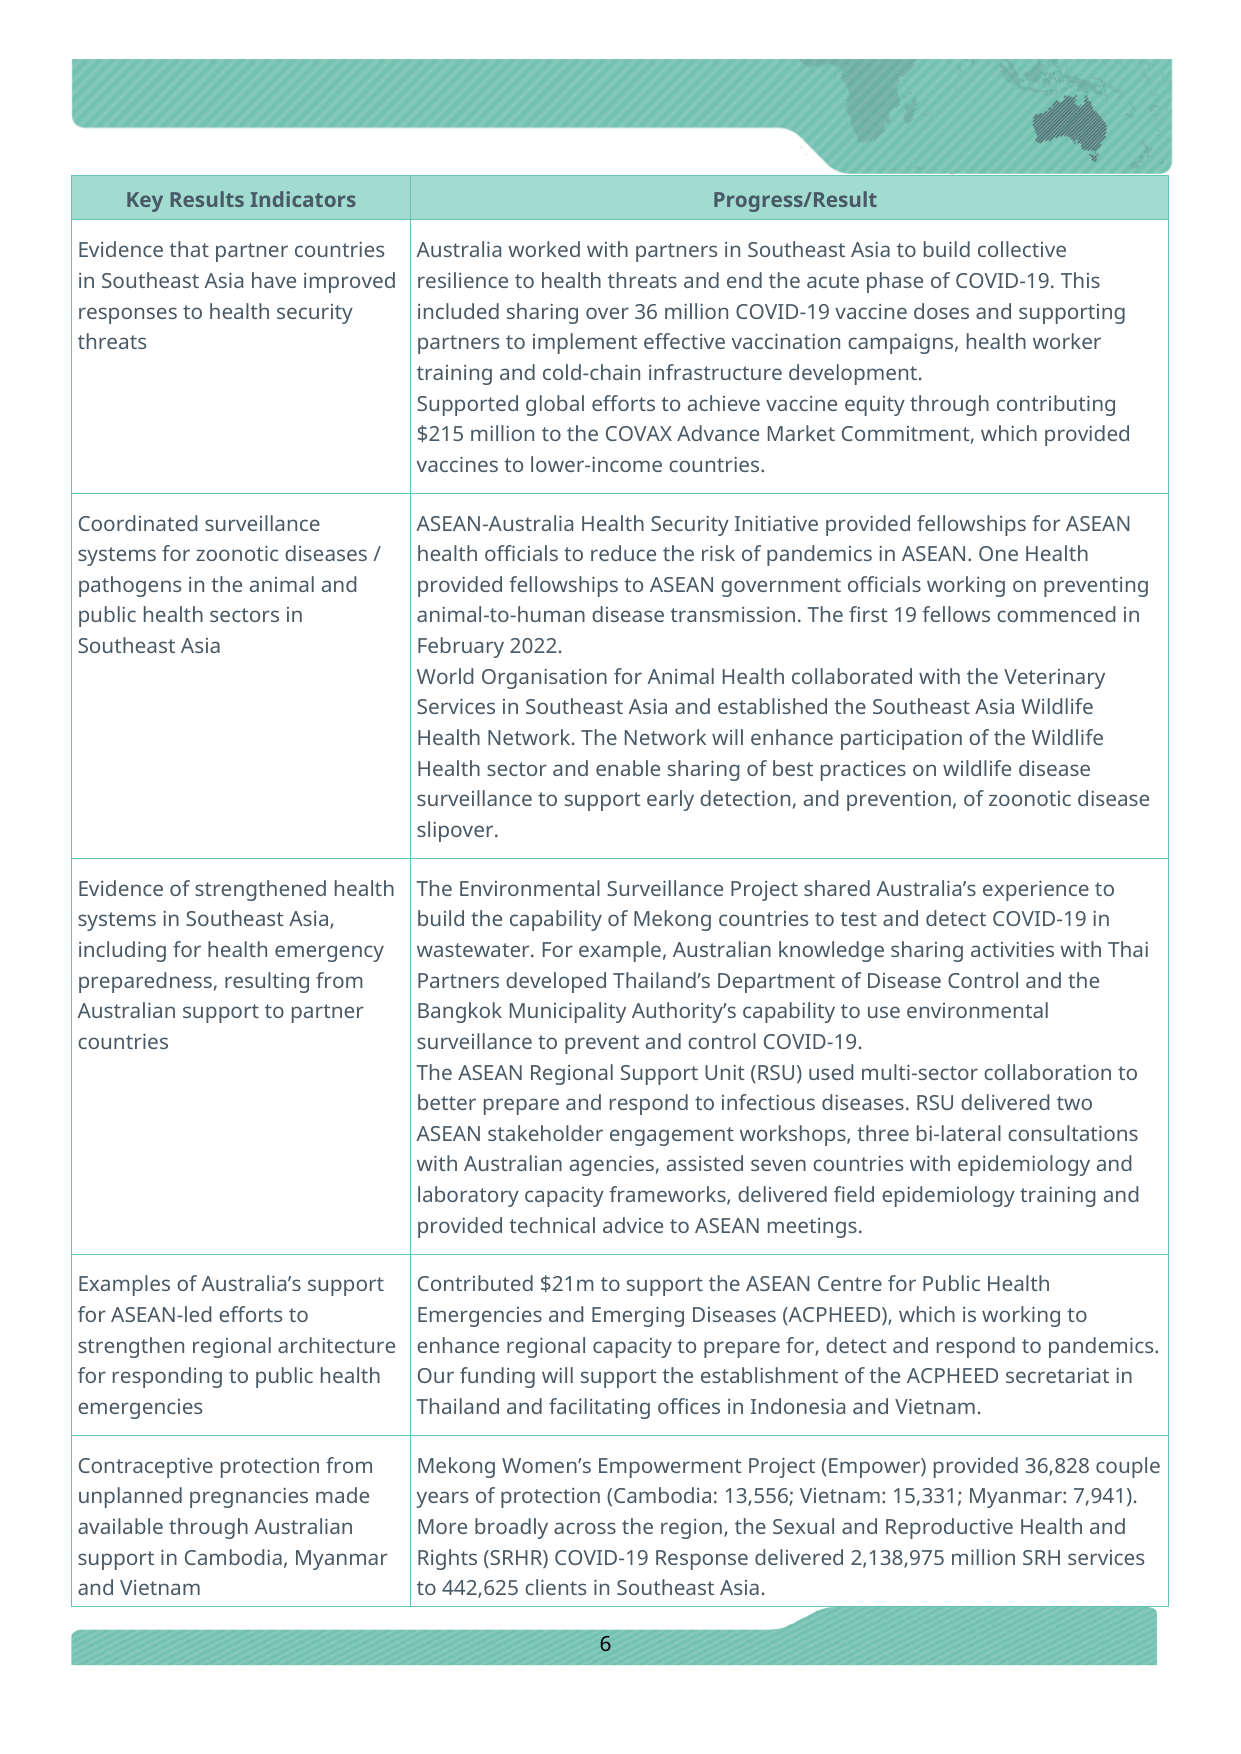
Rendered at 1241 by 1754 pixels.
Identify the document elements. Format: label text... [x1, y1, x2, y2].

picture [70, 1607, 1159, 1666]
table_cell Australia worked with partners in Southeast Asia to build collective resilience to health threats and end the acute phase of COVID-19. This included sharing over 36 million COVID-19 vaccine doses and supporting partners to implement effective vaccination campaigns, health worker training and cold-chain infrastructure development. Supported global efforts to achieve vaccine equity through contributing $215 million to the COVAX Advance Market Commitment, which provided vaccines to lower-income countries. [411, 220, 1168, 493]
table_cell Examples of Australia’s support for ASEAN-led efforts to strengthen regional architecture for responding to public health emergencies [72, 1255, 410, 1435]
table_cell Mekong Women’s Empowerment Project (Empower) provided 36,828 couple years of protection (Cambodia: 13,556; Vietnam: 15,331; Myanmar: 7,941). More broadly across the region, the Sexual and Reproductive Health and Rights (SRHR) COVID-19 Response delivered 2,138,975 million SRH services to 442,625 clients in Southeast Asia. [411, 1436, 1168, 1606]
table_cell Evidence that partner countries in Southeast Asia have improved responses to health security threats [72, 220, 410, 493]
table_cell Evidence of strengthened health systems in Southeast Asia, including for health emergency preparedness, resulting from Australian support to partner countries [72, 859, 410, 1253]
table_cell Contributed $21m to support the ASEAN Centre for Public Health Emergencies and Emerging Diseases (ACPHEED), which is working to enhance regional capacity to prepare for, detect and respond to pandemics. Our funding will support the establishment of the ACPHEED secretariat in Thailand and facilitating offices in Indonesia and Vietnam. [411, 1255, 1168, 1435]
table_cell ASEAN-Australia Health Security Initiative provided fellowships for ASEAN health officials to reduce the risk of pandemics in ASEAN. One Health provided fellowships to ASEAN government officials working on preventing animal-to-human disease transmission. The first 19 fellows commenced in February 2022. World Organisation for Animal Health collaborated with the Veterinary Services in Southeast Asia and established the Southeast Asia Wildlife Health Network. The Network will enhance participation of the Wildlife Health sector and enable sharing of best practices on wildlife disease surveillance to support early detection, and prevention, of zoonotic disease slipover. [411, 494, 1168, 858]
table_cell Coordinated surveillance systems for zoonotic diseases / pathogens in the animal and public health sectors in Southeast Asia [72, 494, 410, 858]
table_cell Contraceptive protection from unplanned pregnancies made available through Australian support in Cambodia, Myanmar and Vietnam [72, 1436, 410, 1606]
table_cell The Environmental Surveillance Project shared Australia’s experience to build the capability of Mekong countries to test and detect COVID-19 in wastewater. For example, Australian knowledge sharing activities with Thai Partners developed Thailand’s Department of Disease Control and the Bangkok Municipality Authority’s capability to use environmental surveillance to prevent and control COVID-19. The ASEAN Regional Support Unit (RSU) used multi-sector collaboration to better prepare and respond to infectious diseases. RSU delivered two ASEAN stakeholder engagement workshops, three bi-lateral consultations with Australian agencies, assisted seven countries with epidemiology and laboratory capacity frameworks, delivered field epidemiology training and provided technical advice to ASEAN meetings. [411, 859, 1168, 1253]
table_header Progress/Result [411, 176, 1168, 219]
table_header Key Results Indicators [72, 176, 410, 219]
picture [70, 59, 1173, 176]
